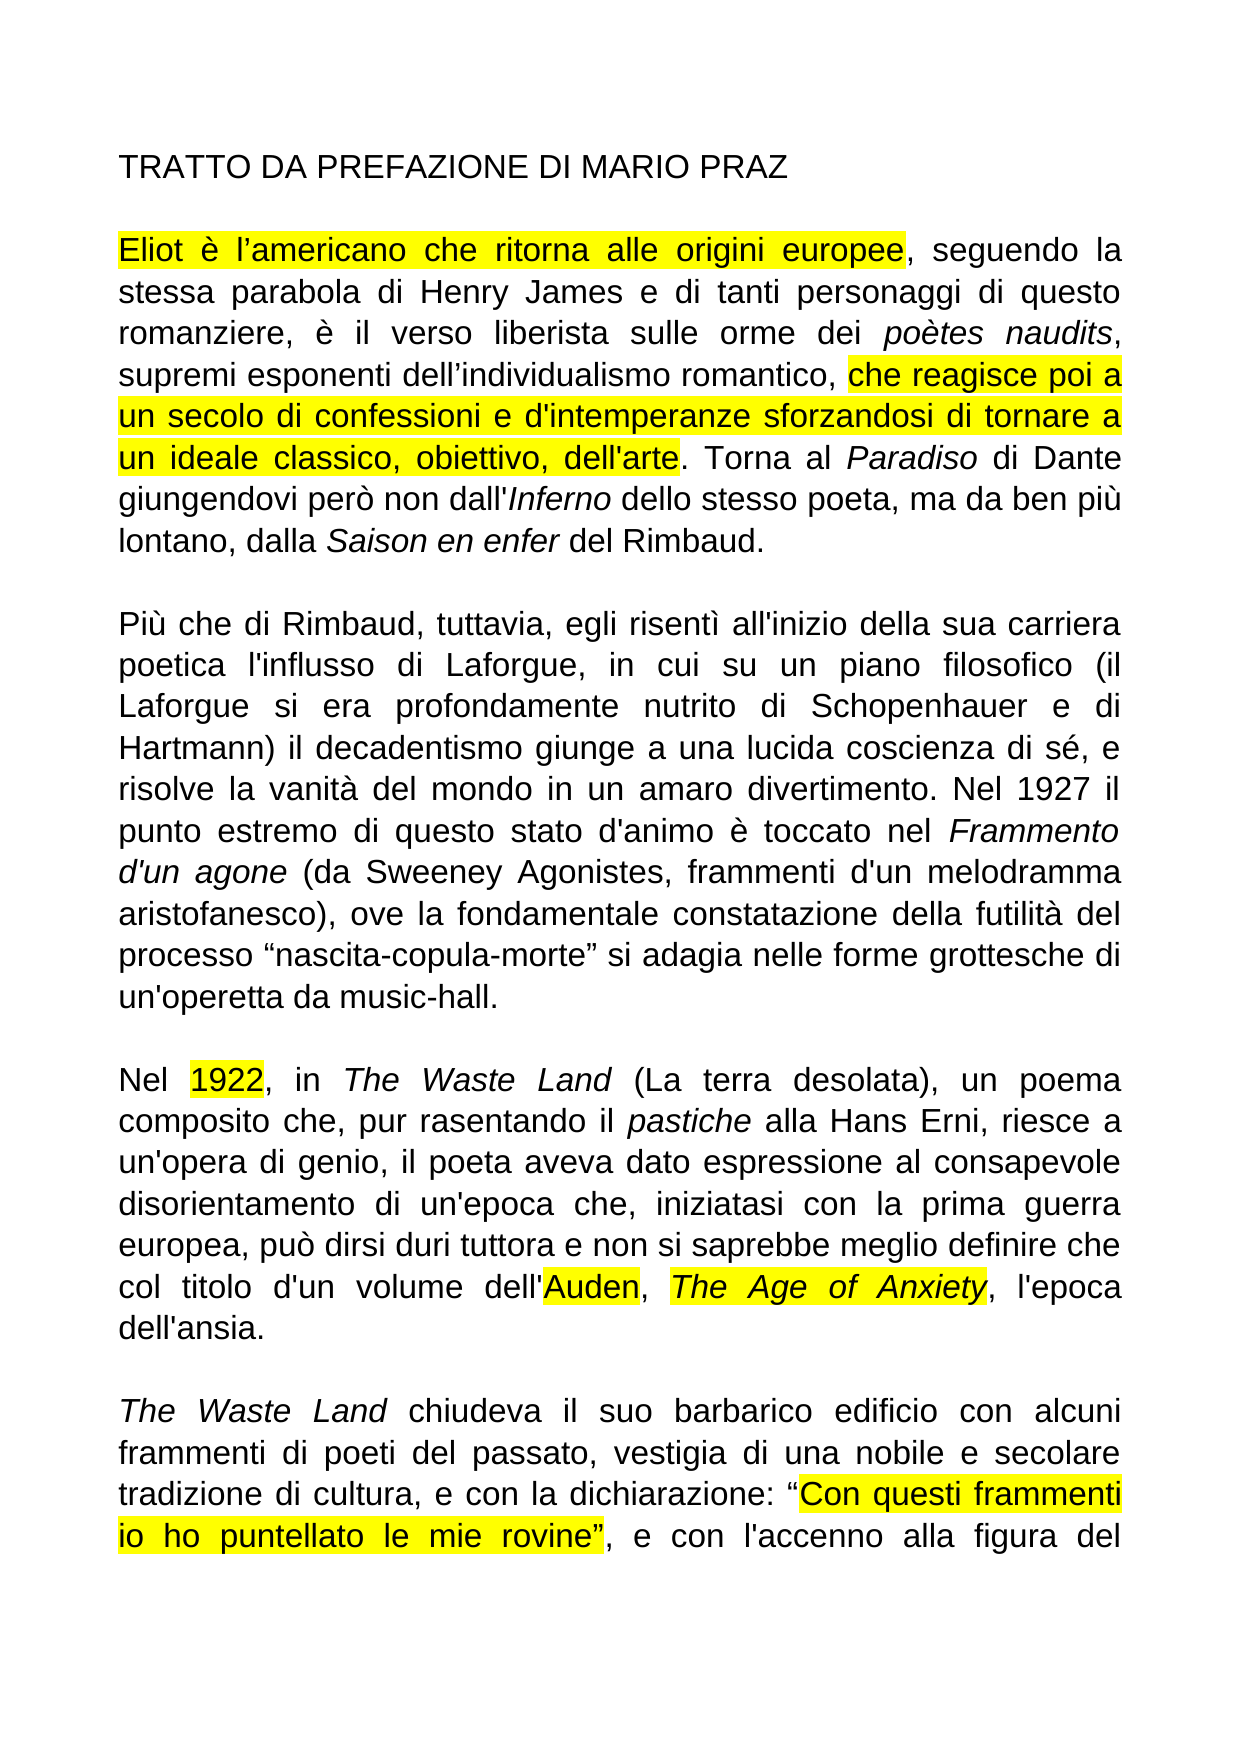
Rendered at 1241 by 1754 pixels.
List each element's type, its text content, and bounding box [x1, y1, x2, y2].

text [118, 1391, 1122, 1554]
text Nel 1922, in The Waste Land (La terra desolata), un poema composito che, pur rasentando il pastiche alla Hans Erni, riesce a un'opera di genio, il poeta aveva dato espressione al consapevole disorientamento di un'epoca che, iniziatasi con la prima guerra europea, può dirsi duri tuttora e non si saprebbe meglio definire che col titolo d'un volume dell'Auden, The Age of Anxiety, l'epoca dell'ansia. [118, 1060, 1122, 1347]
text TRATTO DA PREFAZIONE DI MARIO PRAZ [118, 148, 1122, 186]
text Più che di Rimbaud, tuttavia, egli risentì all'inizio della sua carriera poetica l'influsso di Laforgue, in cui su un piano filosofico (il Laforgue si era profondamente nutrito di Schopenhauer e di Hartmann) il decadentismo giunge a una lucida coscienza di sé, e risolve la vanità del mondo in un amaro divertimento. Nel 1927 il punto estremo di questo stato d'animo è toccato nel Frammento d'un agone (da Sweeney Agonistes, frammenti d'un melodramma aristofanesco), ove la fondamentale constatazione della futilità del processo “nascita-copula-morte” si adagia nelle forme grottesche di un'operetta da music-hall. [118, 604, 1122, 1015]
text Eliot è l’americano che ritorna alle origini europee, seguendo la stessa parabola di Henry James e di tanti personaggi di questo romanziere, è il verso liberista sulle orme dei poètes naudits, supremi esponenti dell’individualismo romantico, che reagisce poi a un secolo di confessioni e d'intemperanze sforzandosi di tornare a un ideale classico, obiettivo, dell'arte. Torna al Paradiso di Dante giungendovi però non dall'Inferno dello stesso poeta, ma da ben più lontano, dalla Saison en enfer del Rimbaud. [118, 231, 1122, 396]
text Eliot è l’americano che ritorna alle origini europee, seguendo la stessa parabola di Henry James e di tanti personaggi di questo romanziere, è il verso liberista sulle orme dei poètes naudits, supremi esponenti dell’individualismo romantico, che reagisce poi a un secolo di confessioni e d'intemperanze sforzandosi di tornare a un ideale classico, obiettivo, dell'arte. Torna al Paradiso di Dante giungendovi però non dall'Inferno dello stesso poeta, ma da ben più lontano, dalla Saison en enfer del Rimbaud. [118, 435, 1122, 559]
